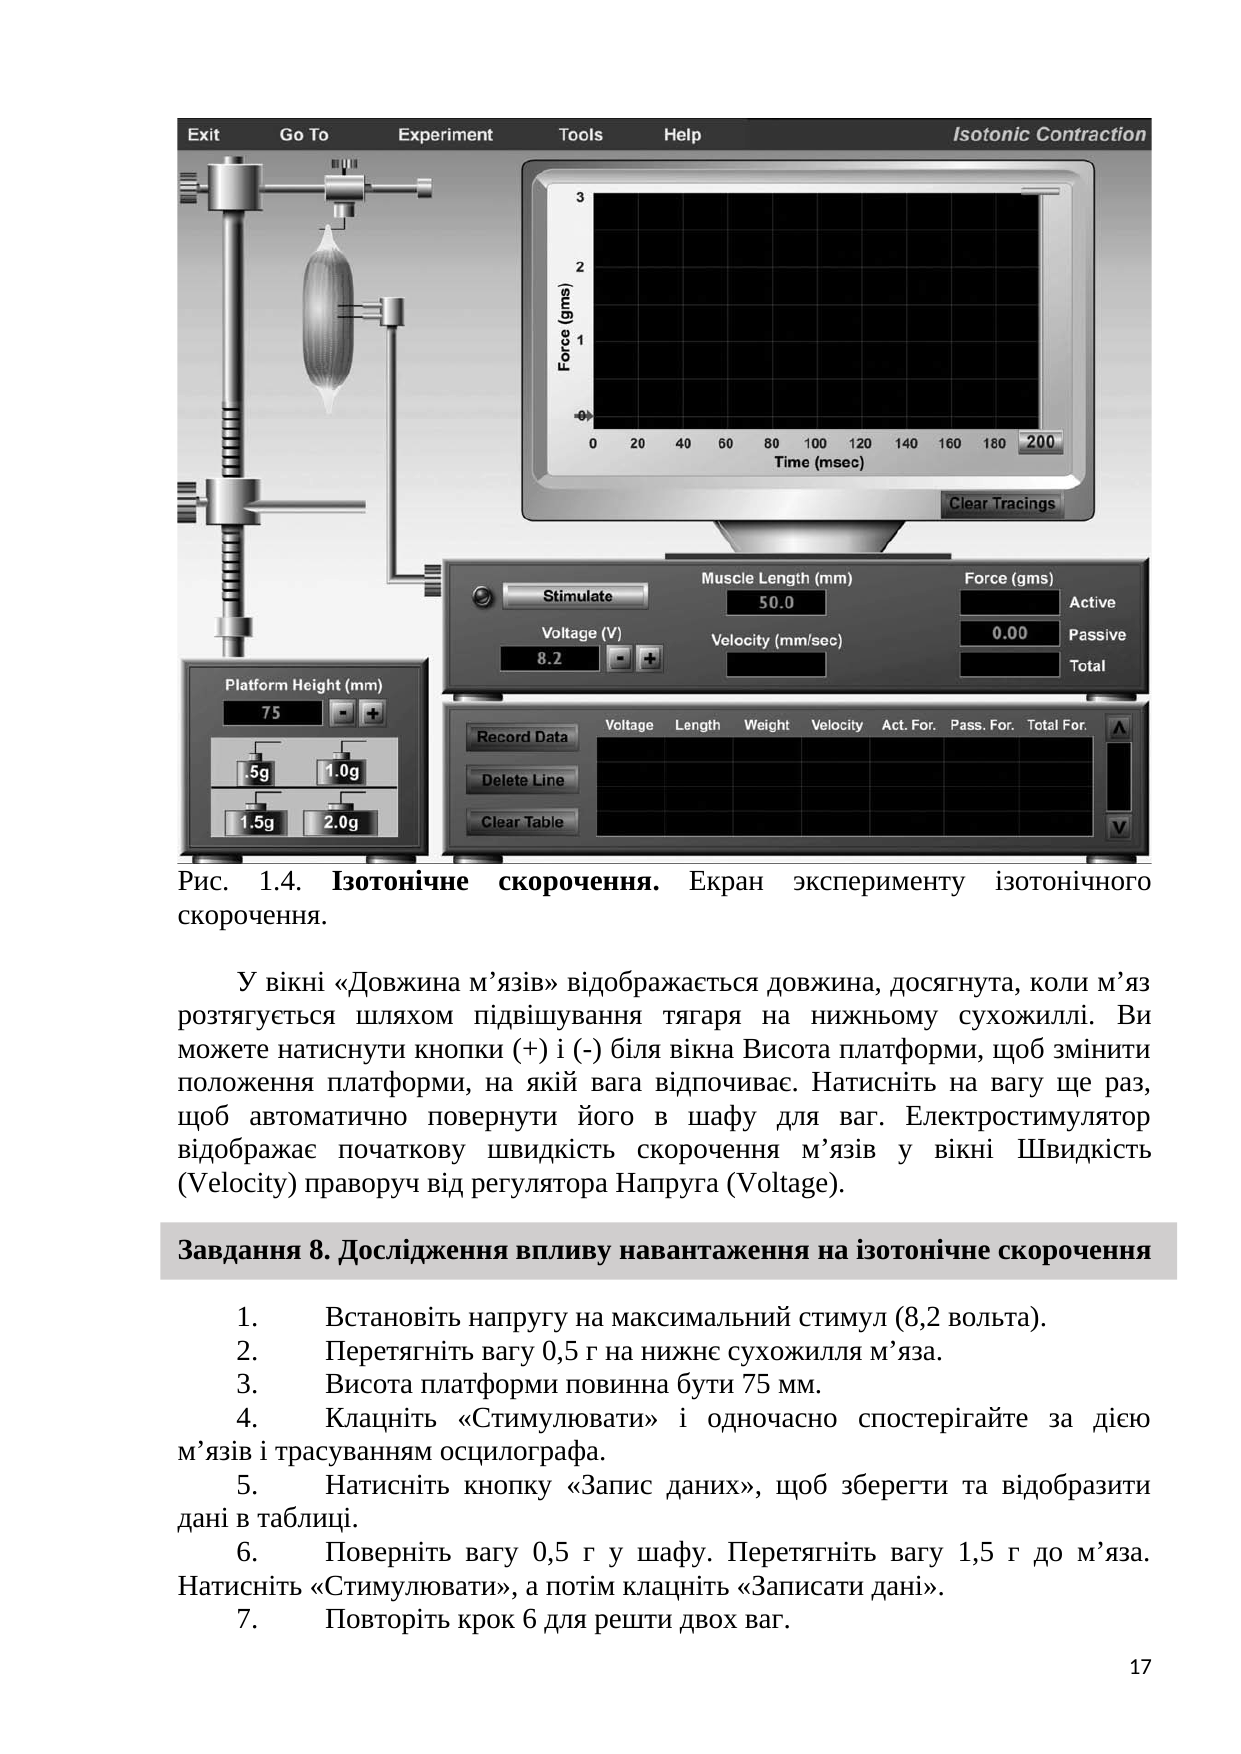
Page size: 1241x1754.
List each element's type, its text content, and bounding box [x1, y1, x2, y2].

list 7. Повторіть крок 6 для решти двох ваг. [177, 1601, 1152, 1635]
list Завдання 8. Дослідження впливу навантаження на ізотонічне скорочення [177, 1232, 1152, 1266]
list 3. Висота платформи повинна бути 75 мм. [177, 1366, 1152, 1400]
list У вікні «Довжина м’язів» відображається довжина, досягнута, коли м’яз розтягується шляхом підвішування тягаря на нижньому сухожиллі. Ви можете натиснути кнопки (+) і (-) біля вікна Висота платформи, щоб змінити положення платформи, на якій вага відпочиває. Натисніть на вагу ще раз, щоб автоматично повернути його в шафу для ваг. Електростимулятор відображає початкову швидкість скорочення м’язів у вікні Швидкість (Velocity) праворуч від регулятора Напруга (Voltage). [177, 964, 1152, 1199]
list 2. Перетягніть вагу 0,5 г на нижнє сухожилля м’яза. [177, 1333, 1152, 1366]
list 6. Поверніть вагу 0,5 г у шафу. Перетягніть вагу 1,5 г до м’яза. Натисніть «Стимулювати», а потім клацніть «Записати дані». [177, 1534, 1152, 1601]
list 4. Клацніть «Стимулювати» і одночасно спостерігайте за дією м’язів і трасуванням осцилографа. [177, 1400, 1152, 1467]
list Рис. 1.4. Ізотонічне скорочення. Екран эксперименту ізотонічного скорочення. [177, 864, 1152, 930]
picture [177, 118, 1152, 864]
list 1. Встановіть напругу на максимальний стимул (8,2 вольта). [177, 1299, 1152, 1333]
list 5. Натисніть кнопку «Запис даних», щоб зберегти та відобразити дані в таблиці. [177, 1467, 1152, 1534]
